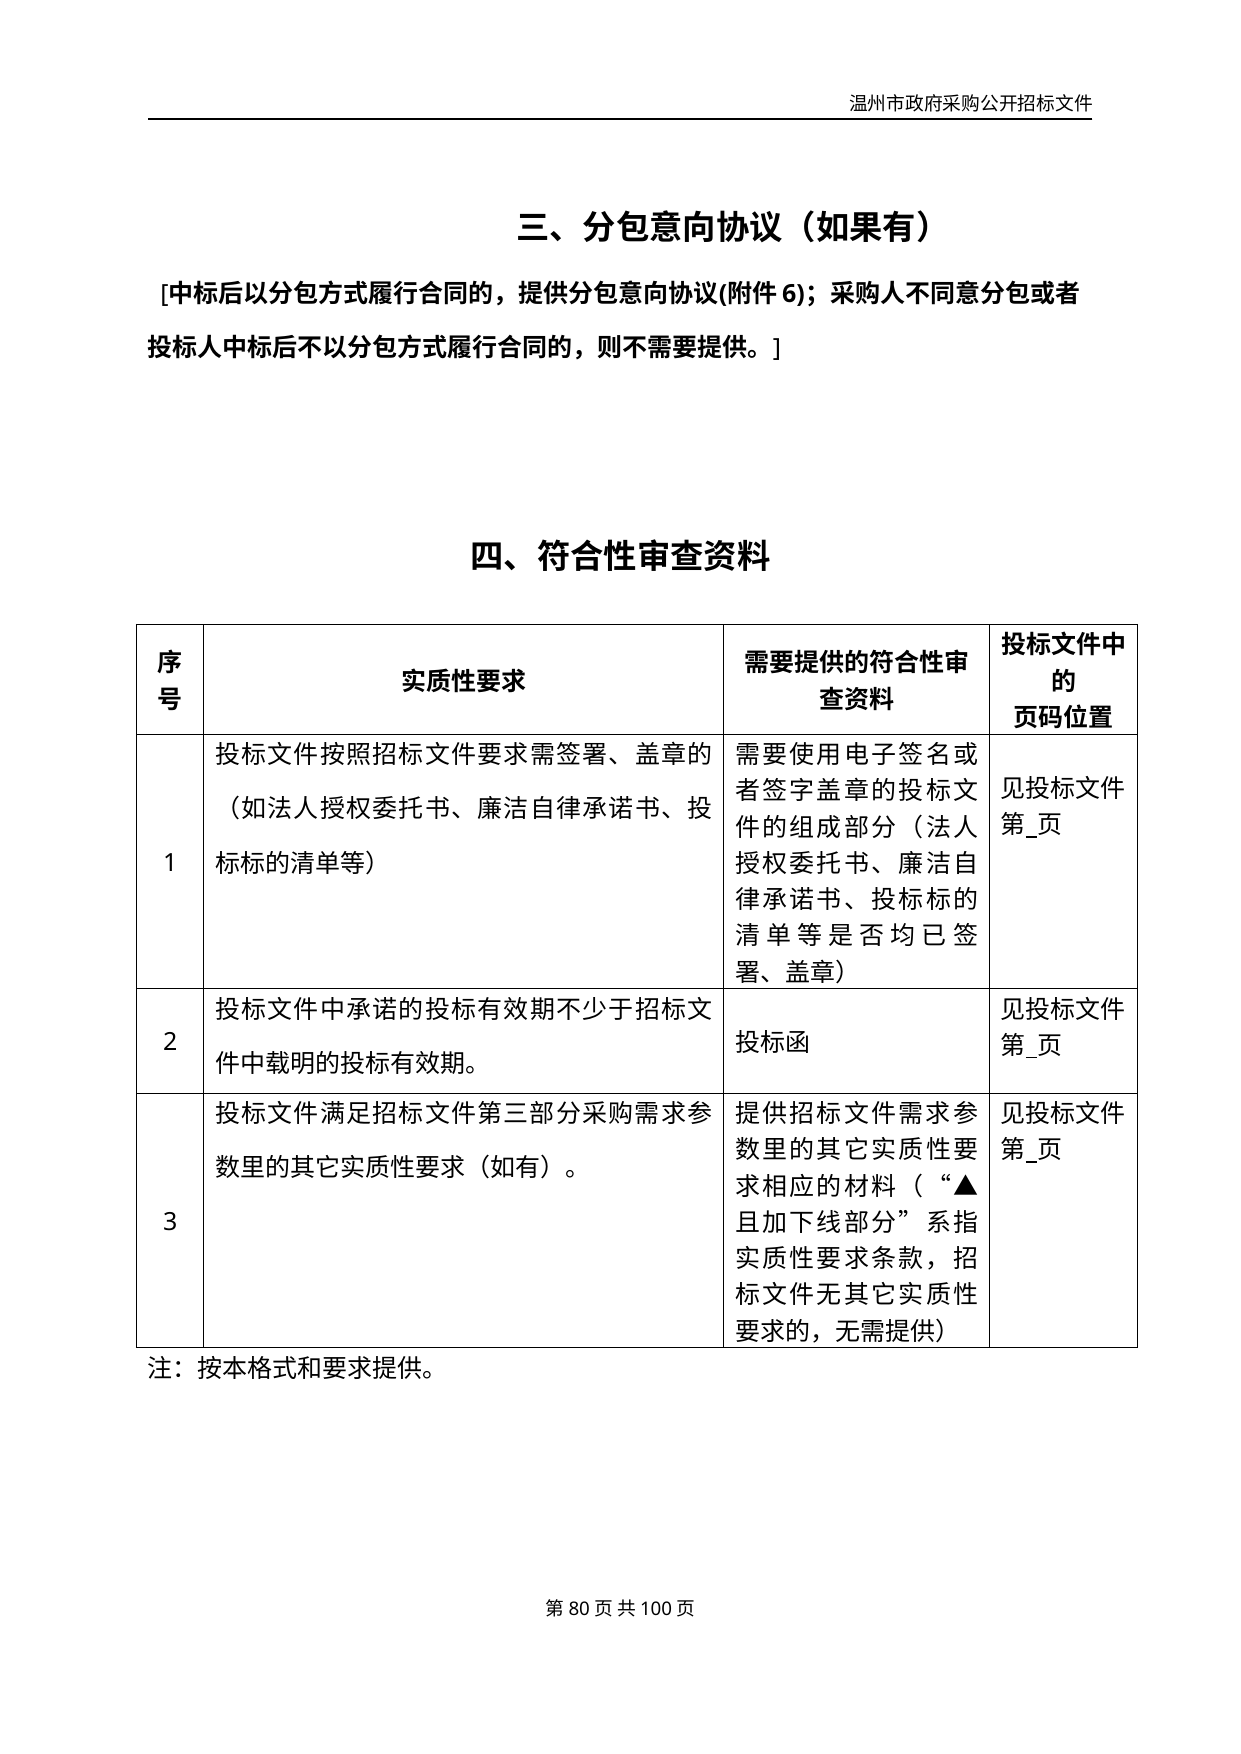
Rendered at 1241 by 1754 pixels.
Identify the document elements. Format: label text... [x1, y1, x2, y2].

table_cell 见投标文件 第 页 [990, 735, 1137, 988]
table_cell 投标文件按照招标文件要求需签署、盖章的（如法人授权委托书、廉洁自律承诺书、投标标的清单等） [204, 735, 723, 988]
table_cell 投标函 [724, 989, 989, 1092]
table_header 序号 [137, 625, 203, 733]
table_cell 见投标文件第 页 [990, 989, 1137, 1092]
table_cell 投标文件满足招标文件第三部分采购需求参数里的其它实质性要求（如有）。 [204, 1094, 723, 1347]
text 四、符合性审查资料 [148, 530, 1092, 578]
table_header 需要提供的符合性审查资料 [724, 625, 989, 733]
table_cell 3 [137, 1094, 203, 1347]
table_cell 见投标文件第 页 [990, 1094, 1137, 1347]
text 三、分包意向协议（如果有） [148, 201, 1092, 249]
table_cell 1 [137, 735, 203, 988]
table_cell 需要使用电子签名或者签字盖章的投标文件的组成部分（法人授权委托书、廉洁自律承诺书、投标标的清单等是否均已签署、盖章） [724, 735, 989, 988]
table_cell 投标文件中承诺的投标有效期不少于招标文件中载明的投标有效期。 [204, 989, 723, 1092]
text 注：按本格式和要求提供。 [148, 1348, 1049, 1384]
table_header 投标文件中的 页码位置 [990, 625, 1137, 733]
table_cell 提供招标文件需求参数里的其它实质性要求相应的材料（“▲且加下线部分”系指实质性要求条款，招标文件无其它实质性要求的，无需提供） [724, 1094, 989, 1347]
table_header 实质性要求 [204, 625, 723, 733]
text [中标后以分包方式履行合同的，提供分包意向协议(附件6)；采购人不同意分包或者投标人中标后不以分包方式履行合同的，则不需要提供。] [148, 273, 1092, 364]
table_cell 2 [137, 989, 203, 1092]
